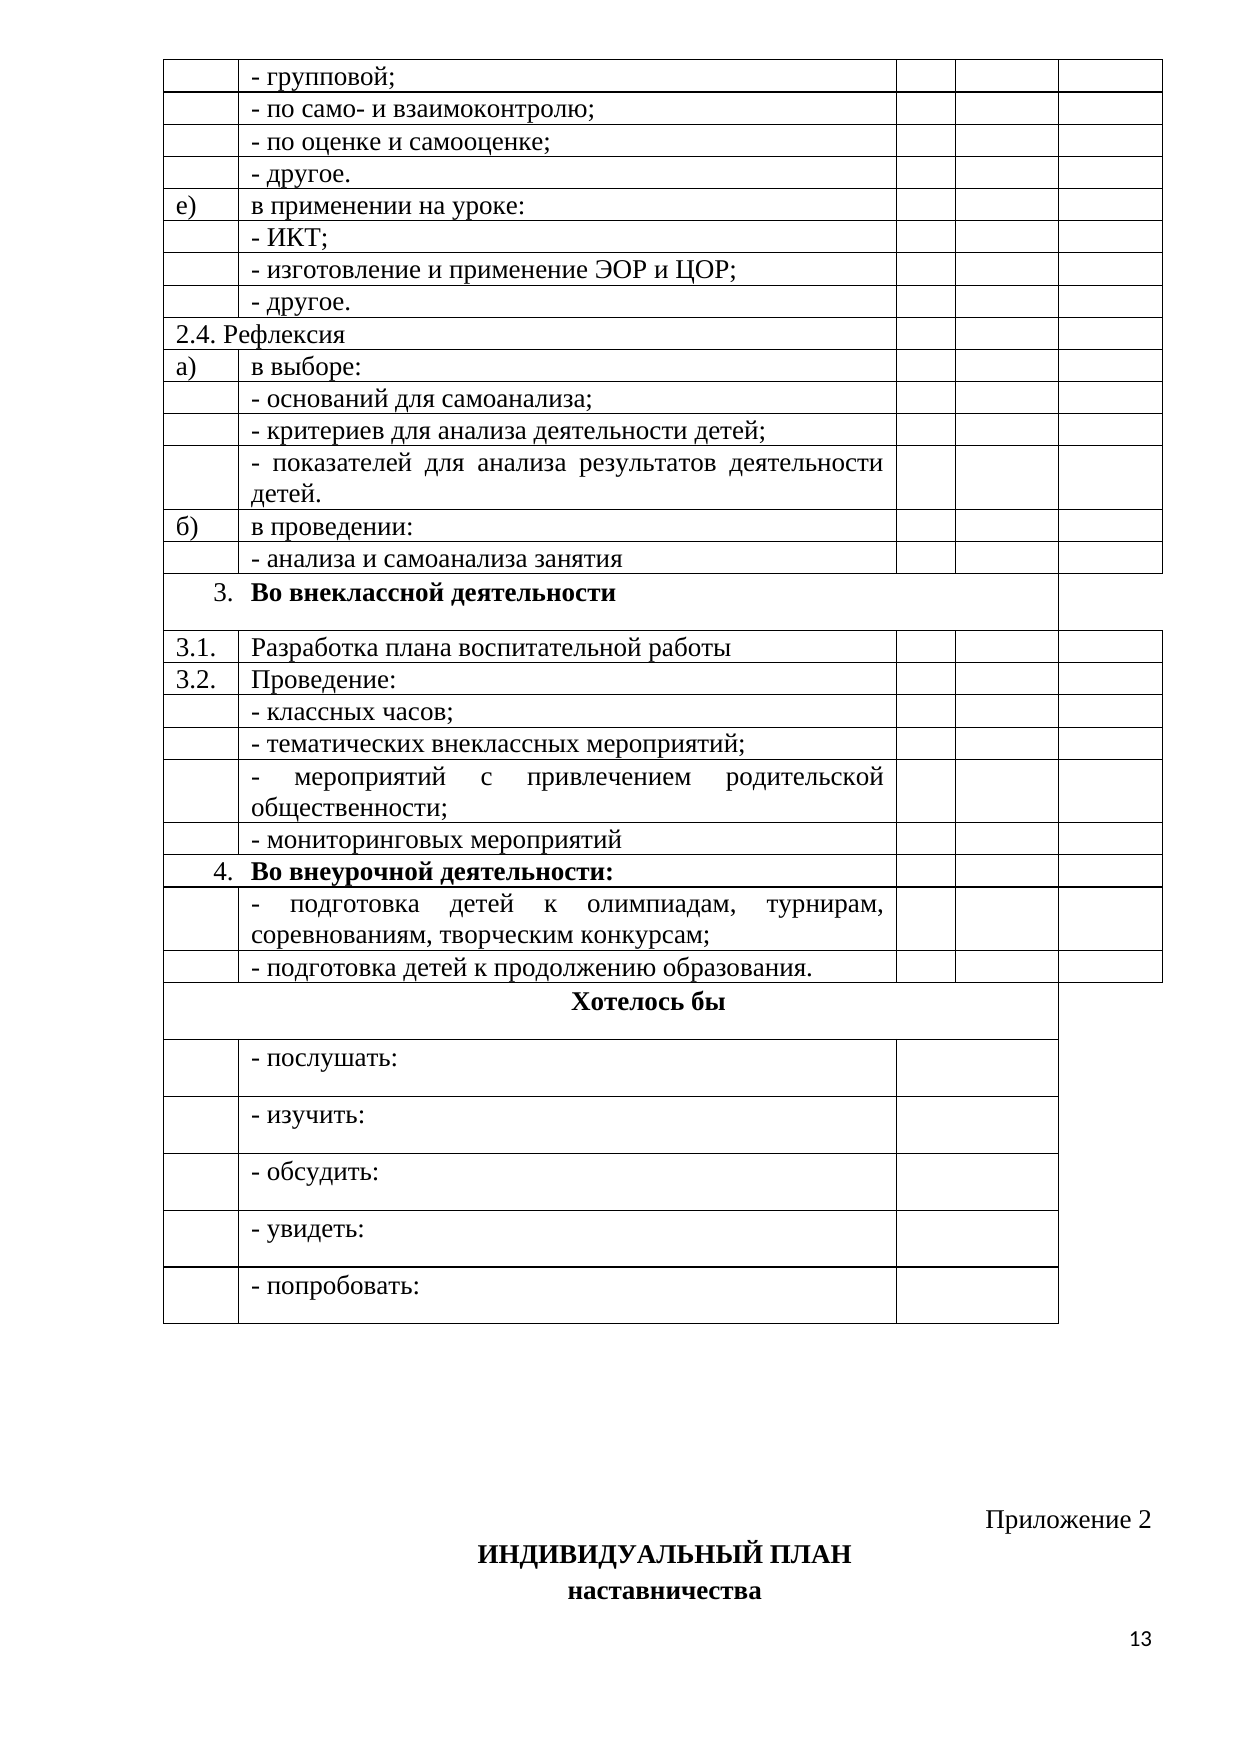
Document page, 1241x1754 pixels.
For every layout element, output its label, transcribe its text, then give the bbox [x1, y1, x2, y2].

table_cell - показателей для анализа результатов деятельности детей. [239, 446, 896, 509]
table_cell [956, 728, 1058, 759]
table_cell [1059, 350, 1162, 381]
table_cell [164, 446, 238, 509]
table_cell [956, 951, 1058, 982]
table_cell - мероприятий с привлечением родительской общественности; [239, 760, 896, 822]
table_cell [956, 663, 1058, 694]
table_cell [956, 760, 1058, 822]
table_cell [956, 318, 1058, 349]
table_cell [956, 695, 1058, 727]
table_cell [956, 93, 1058, 123]
table_cell а) [164, 350, 238, 381]
table_cell [1059, 318, 1162, 349]
table_cell [1059, 510, 1162, 541]
table_cell [164, 1154, 238, 1209]
table_cell [164, 760, 238, 822]
table_cell - увидеть: [239, 1211, 896, 1266]
table_cell Во внеклассной деятельности [164, 574, 1058, 630]
table_cell [897, 93, 955, 123]
table_cell б) [164, 510, 238, 541]
table_cell [164, 253, 238, 284]
table_cell Хотелось бы [164, 983, 1058, 1039]
table_cell в выборе: [239, 350, 896, 381]
table_cell [897, 318, 955, 349]
table_cell [897, 951, 955, 982]
table_cell в проведении: [239, 510, 896, 541]
table_cell - попробовать: [239, 1268, 896, 1323]
table_cell - изучить: [239, 1097, 896, 1153]
table_cell [897, 663, 955, 694]
table_cell - подготовка детей к продолжению образования. [239, 951, 896, 982]
table_cell [1059, 663, 1162, 694]
table_cell [956, 631, 1058, 662]
table_cell [956, 60, 1058, 91]
table_cell - критериев для анализа деятельности детей; [239, 414, 896, 445]
table_cell [164, 823, 238, 854]
table_cell [164, 1040, 238, 1096]
table_cell [956, 286, 1058, 317]
table_cell 3.1. [164, 631, 238, 662]
table_cell - ИКТ; [239, 221, 896, 252]
table_cell е) [164, 189, 238, 220]
table_cell [897, 253, 955, 284]
table_cell [956, 253, 1058, 284]
table_cell [897, 728, 955, 759]
table_cell [897, 695, 955, 727]
table_cell [1059, 125, 1162, 156]
table_cell [897, 1154, 1058, 1209]
table_cell Во внеурочной деятельности: [164, 855, 896, 886]
table_cell [956, 855, 1058, 886]
table_cell - послушать: [239, 1040, 896, 1096]
table_cell - изготовление и применение ЭОР и ЦОР; [239, 253, 896, 284]
table_cell [956, 125, 1058, 156]
table_cell [897, 60, 955, 91]
table_cell [164, 414, 238, 445]
table_cell [1059, 221, 1162, 252]
text наставничества [177, 1574, 1152, 1606]
table_cell [897, 823, 955, 854]
table_cell - другое. [239, 286, 896, 317]
table_cell [956, 157, 1058, 188]
table_cell [956, 823, 1058, 854]
table_cell [897, 446, 955, 509]
table_cell [897, 631, 955, 662]
table_cell [897, 189, 955, 220]
table_cell - классных часов; [239, 695, 896, 727]
table_cell [1059, 189, 1162, 220]
table_cell [164, 157, 238, 188]
table_cell в применении на уроке: [239, 189, 896, 220]
table_cell [897, 1040, 1058, 1096]
table_cell - по оценке и самооценке; [239, 125, 896, 156]
table_cell [164, 951, 238, 982]
table_cell 3.2. [164, 663, 238, 694]
table_cell [897, 1268, 1058, 1323]
table_cell [164, 1211, 238, 1266]
table_cell 2.4. Рефлексия [164, 318, 896, 349]
table_cell - групповой; [239, 60, 896, 91]
table_cell [164, 1268, 238, 1323]
table_cell [956, 350, 1058, 381]
table_cell [1059, 253, 1162, 284]
table_cell [897, 855, 955, 886]
table_cell [1059, 382, 1162, 413]
table_cell [897, 286, 955, 317]
table_cell [897, 221, 955, 252]
table_cell - анализа и самоанализа занятия [239, 542, 896, 573]
table_cell [164, 1097, 238, 1153]
table_cell [956, 542, 1058, 573]
table_cell [897, 382, 955, 413]
table_cell [956, 510, 1058, 541]
table_cell [1059, 888, 1162, 950]
table_cell [1059, 157, 1162, 188]
table_cell [956, 221, 1058, 252]
table_cell [956, 382, 1058, 413]
table_cell [164, 695, 238, 727]
table_cell [897, 1211, 1058, 1266]
table_cell - обсудить: [239, 1154, 896, 1209]
table_cell [1059, 760, 1162, 822]
table_cell [956, 446, 1058, 509]
table_cell [164, 542, 238, 573]
table_cell [897, 542, 955, 573]
table_cell [164, 728, 238, 759]
table_cell [1059, 414, 1162, 445]
table_cell [897, 510, 955, 541]
table_cell [1059, 60, 1162, 91]
table_cell Разработка плана воспитательной работы [239, 631, 896, 662]
table_cell [956, 414, 1058, 445]
table_cell [1059, 855, 1162, 886]
table_cell [164, 286, 238, 317]
table_cell - оснований для самоанализа; [239, 382, 896, 413]
table_cell - тематических внеклассных мероприятий; [239, 728, 896, 759]
table_cell [897, 125, 955, 156]
table_cell [1059, 286, 1162, 317]
table_cell [897, 760, 955, 822]
table_cell - подготовка детей к олимпиадам, турнирам, соревнованиям, творческим конкурсам; [239, 888, 896, 950]
table_cell - по само- и взаимоконтролю; [239, 93, 896, 123]
table_cell [897, 350, 955, 381]
table_cell [897, 414, 955, 445]
table_cell [164, 93, 238, 123]
table_cell [164, 382, 238, 413]
table_cell Проведение: [239, 663, 896, 694]
table_cell [1059, 93, 1162, 123]
table_cell [1059, 823, 1162, 854]
table_cell [1059, 951, 1162, 982]
table_cell [164, 221, 238, 252]
table_cell [164, 60, 238, 91]
table_cell [164, 125, 238, 156]
table_cell [1059, 631, 1162, 662]
table_cell [1059, 446, 1162, 509]
table_cell [1059, 695, 1162, 727]
table_cell [164, 888, 238, 950]
table_cell [1059, 542, 1162, 573]
table_cell - другое. [239, 157, 896, 188]
table_cell [897, 1097, 1058, 1153]
table_cell [956, 189, 1058, 220]
table_cell [956, 888, 1058, 950]
table_cell [897, 157, 955, 188]
text Приложение 2 [177, 1503, 1152, 1534]
table_cell - мониторинговых мероприятий [239, 823, 896, 854]
table_cell [897, 888, 955, 950]
table_cell [1059, 728, 1162, 759]
text ИНДИВИДУАЛЬНЫЙ ПЛАН [177, 1539, 1152, 1570]
